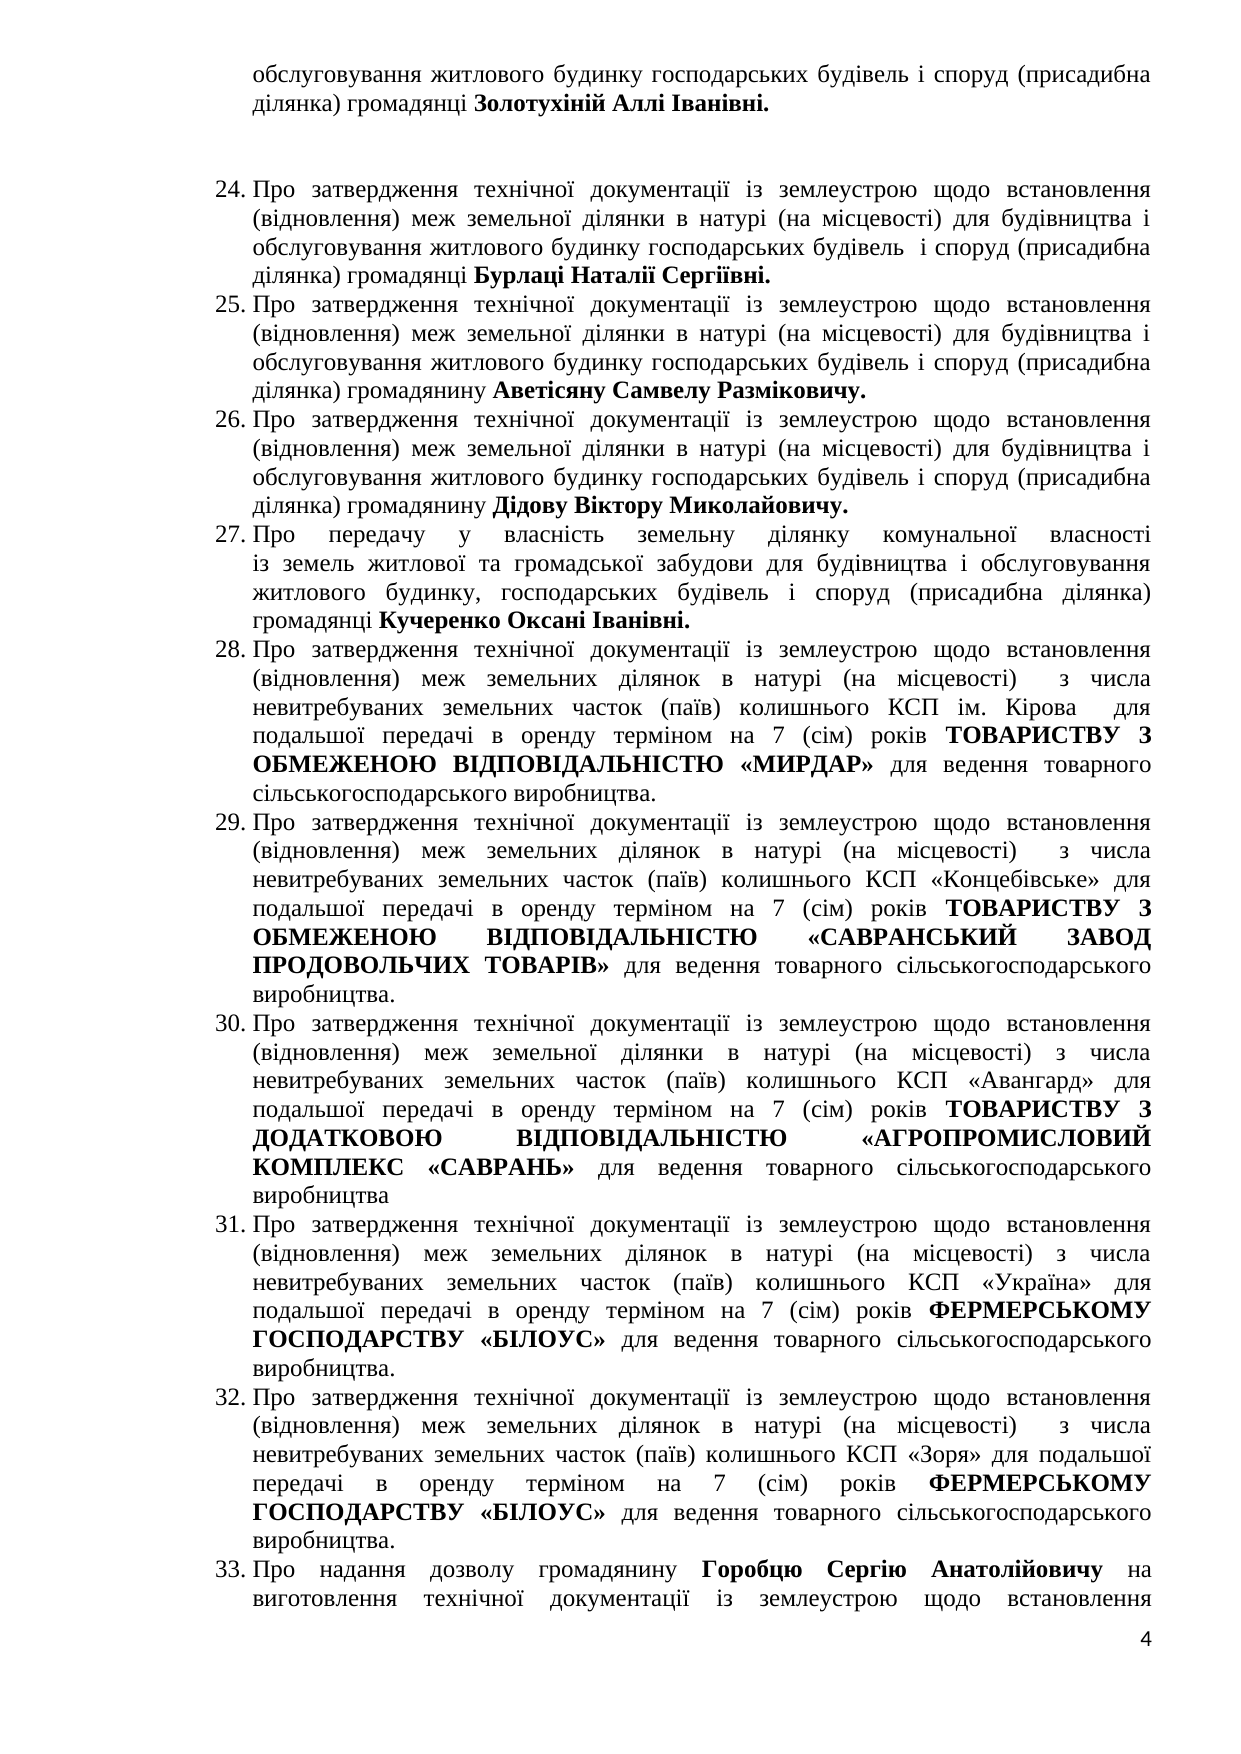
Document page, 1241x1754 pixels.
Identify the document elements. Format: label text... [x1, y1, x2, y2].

list Про затвердження технічної документації із землеустрою щодо встановлення (відновлення) меж земельних ділянок в натурі (на місцевості) з числа невитребуваних земельних часток (паїв) колишнього КСП «Зоря» для подальшої передачі в оренду терміном на 7 (сім) років ФЕРМЕРСЬКОМУ ГОСПОДАРСТВУ «БІЛОУС» для ведення товарного сільськогосподарського виробництва. [215, 1382, 1152, 1554]
list Про затвердження технічної документації із землеустрою щодо встановлення (відновлення) меж земельної ділянки в натурі (на місцевості) для будівництва і обслуговування житлового будинку господарських будівель і споруд (присадибна ділянка) громадянину Дідову Віктору Миколайовичу. [215, 404, 1152, 519]
list Про затвердження технічної документації із землеустрою щодо встановлення (відновлення) меж земельних ділянок в натурі (на місцевості) з числа невитребуваних земельних часток (паїв) колишнього КСП ім. Кірова для подальшої передачі в оренду терміном на 7 (сім) років ТОВАРИСТВУ З ОБМЕЖЕНОЮ ВІДПОВІДАЛЬНІСТЮ «МИРДАР» для ведення товарного сільськогосподарського виробництва. [215, 634, 1152, 807]
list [215, 59, 1152, 117]
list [215, 1554, 1152, 1612]
list Про затвердження технічної документації із землеустрою щодо встановлення (відновлення) меж земельної ділянки в натурі (на місцевості) для будівництва і обслуговування житлового будинку господарських будівель і споруд (присадибна ділянка) громадянці Бурлаці Наталії Сергіївні. [215, 174, 1152, 289]
list Про затвердження технічної документації із землеустрою щодо встановлення (відновлення) меж земельної ділянки в натурі (на місцевості) з числа невитребуваних земельних часток (паїв) колишнього КСП «Авангард» для подальшої передачі в оренду терміном на 7 (сім) років ТОВАРИСТВУ З ДОДАТКОВОЮ ВІДПОВІДАЛЬНІСТЮ «АГРОПРОМИСЛОВИЙ КОМПЛЕКС «САВРАНЬ» для ведення товарного сільськогосподарського виробництва [215, 1008, 1152, 1209]
list Про затвердження технічної документації із землеустрою щодо встановлення (відновлення) меж земельних ділянок в натурі (на місцевості) з числа невитребуваних земельних часток (паїв) колишнього КСП «Концебівське» для подальшої передачі в оренду терміном на 7 (сім) років ТОВАРИСТВУ З ОБМЕЖЕНОЮ ВІДПОВІДАЛЬНІСТЮ «САВРАНСЬКИЙ ЗАВОД ПРОДОВОЛЬЧИХ ТОВАРІВ» для ведення товарного сільськогосподарського виробництва. [215, 807, 1152, 1008]
list Про затвердження технічної документації із землеустрою щодо встановлення (відновлення) меж земельних ділянок в натурі (на місцевості) з числа невитребуваних земельних часток (паїв) колишнього КСП «Україна» для подальшої передачі в оренду терміном на 7 (сім) років ФЕРМЕРСЬКОМУ ГОСПОДАРСТВУ «БІЛОУС» для ведення товарного сільськогосподарського виробництва. [215, 1209, 1152, 1382]
list Про передачу у власність земельну ділянку комунальної власності із земель житлової та громадської забудови для будівництва і обслуговування житлового будинку, господарських будівель і споруд (присадибна ділянка) громадянці Кучеренко Оксані Іванівні. [215, 519, 1152, 634]
list Про затвердження технічної документації із землеустрою щодо встановлення (відновлення) меж земельної ділянки в натурі (на місцевості) для будівництва і обслуговування житлового будинку господарських будівель і споруд (присадибна ділянка) громадянину Аветісяну Самвелу Разміковичу. [215, 289, 1152, 404]
